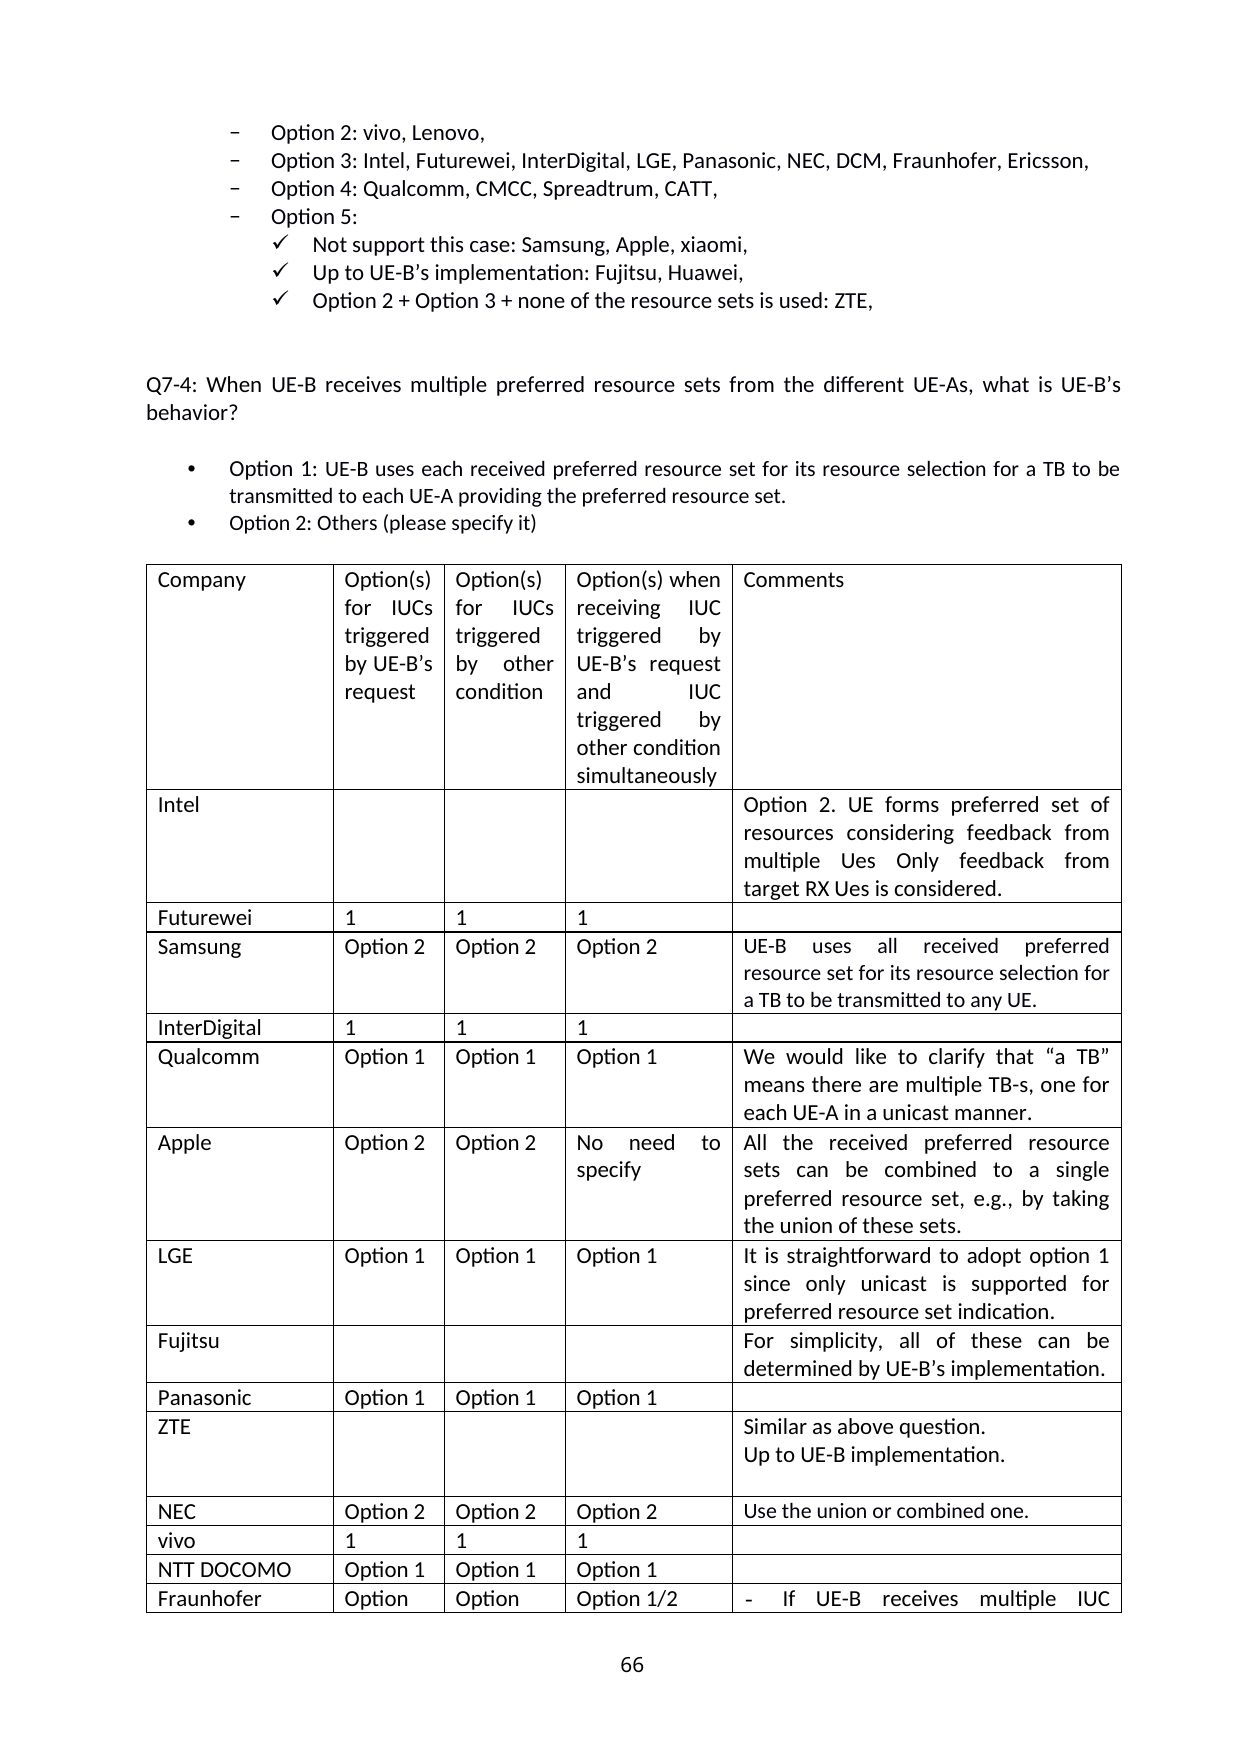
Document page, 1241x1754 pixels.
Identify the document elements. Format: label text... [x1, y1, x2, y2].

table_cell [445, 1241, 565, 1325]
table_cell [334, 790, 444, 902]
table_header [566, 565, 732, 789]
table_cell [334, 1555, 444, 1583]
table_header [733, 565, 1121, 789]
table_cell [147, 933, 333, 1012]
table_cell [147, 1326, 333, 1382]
list Not support this case: Samsung, Apple, xiaomi, [271, 230, 1122, 258]
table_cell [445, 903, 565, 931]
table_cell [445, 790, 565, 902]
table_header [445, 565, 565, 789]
list Option 2: vivo, Lenovo, [229, 118, 1122, 146]
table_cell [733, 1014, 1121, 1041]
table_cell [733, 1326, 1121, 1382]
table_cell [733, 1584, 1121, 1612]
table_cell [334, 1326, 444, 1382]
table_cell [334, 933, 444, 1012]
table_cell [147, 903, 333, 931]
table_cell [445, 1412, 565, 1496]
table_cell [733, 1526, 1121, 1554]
text Q7-4: When UE-B receives multiple preferred resource sets from the different UE-As, what is UE-B’s behavior? [146, 370, 1122, 426]
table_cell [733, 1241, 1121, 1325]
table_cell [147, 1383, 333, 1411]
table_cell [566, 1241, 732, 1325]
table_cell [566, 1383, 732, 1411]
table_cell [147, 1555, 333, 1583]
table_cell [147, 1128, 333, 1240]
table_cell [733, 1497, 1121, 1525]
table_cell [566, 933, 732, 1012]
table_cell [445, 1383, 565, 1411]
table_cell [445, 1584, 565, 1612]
list Up to UE-B’s implementation: Fujitsu, Huawei, [271, 258, 1122, 286]
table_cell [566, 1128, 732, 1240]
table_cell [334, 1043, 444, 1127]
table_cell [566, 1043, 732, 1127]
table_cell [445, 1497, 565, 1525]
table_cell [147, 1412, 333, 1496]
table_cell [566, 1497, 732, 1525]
list Option 4: Qualcomm, CMCC, Spreadtrum, CATT, [229, 174, 1122, 202]
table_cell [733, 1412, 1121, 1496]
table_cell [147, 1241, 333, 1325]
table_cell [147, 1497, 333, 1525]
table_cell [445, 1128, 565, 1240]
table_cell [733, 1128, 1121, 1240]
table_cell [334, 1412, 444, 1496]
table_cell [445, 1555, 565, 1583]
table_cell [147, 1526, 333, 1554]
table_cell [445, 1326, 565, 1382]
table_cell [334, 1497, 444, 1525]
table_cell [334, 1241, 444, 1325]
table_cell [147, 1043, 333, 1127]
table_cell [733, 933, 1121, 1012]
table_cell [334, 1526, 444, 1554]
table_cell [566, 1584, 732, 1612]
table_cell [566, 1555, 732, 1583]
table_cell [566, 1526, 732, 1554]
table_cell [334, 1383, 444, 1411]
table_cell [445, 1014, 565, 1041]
list Option 2 + Option 3 + none of the resource sets is used: ZTE, [271, 286, 1122, 314]
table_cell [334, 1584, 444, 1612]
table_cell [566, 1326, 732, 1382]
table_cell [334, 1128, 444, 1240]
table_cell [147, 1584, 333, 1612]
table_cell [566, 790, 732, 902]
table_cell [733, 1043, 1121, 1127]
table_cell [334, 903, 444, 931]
list Option 2: Others (please specify it) [187, 509, 1122, 536]
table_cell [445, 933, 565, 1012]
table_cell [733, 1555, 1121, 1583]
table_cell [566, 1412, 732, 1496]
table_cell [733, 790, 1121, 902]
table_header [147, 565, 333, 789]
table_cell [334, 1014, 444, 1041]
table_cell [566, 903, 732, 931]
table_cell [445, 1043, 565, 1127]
list Option 5: [229, 202, 1122, 230]
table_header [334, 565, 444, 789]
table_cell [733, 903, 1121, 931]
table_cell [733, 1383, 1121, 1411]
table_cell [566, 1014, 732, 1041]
list Option 3: Intel, Futurewei, InterDigital, LGE, Panasonic, NEC, DCM, Fraunhofer, Ericsson, [229, 146, 1122, 174]
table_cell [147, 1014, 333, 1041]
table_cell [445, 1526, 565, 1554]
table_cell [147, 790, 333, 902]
list Option 1: UE-B uses each received preferred resource set for its resource selection for a TB to be transmitted to each UE-A providing the preferred resource set. [187, 454, 1122, 509]
